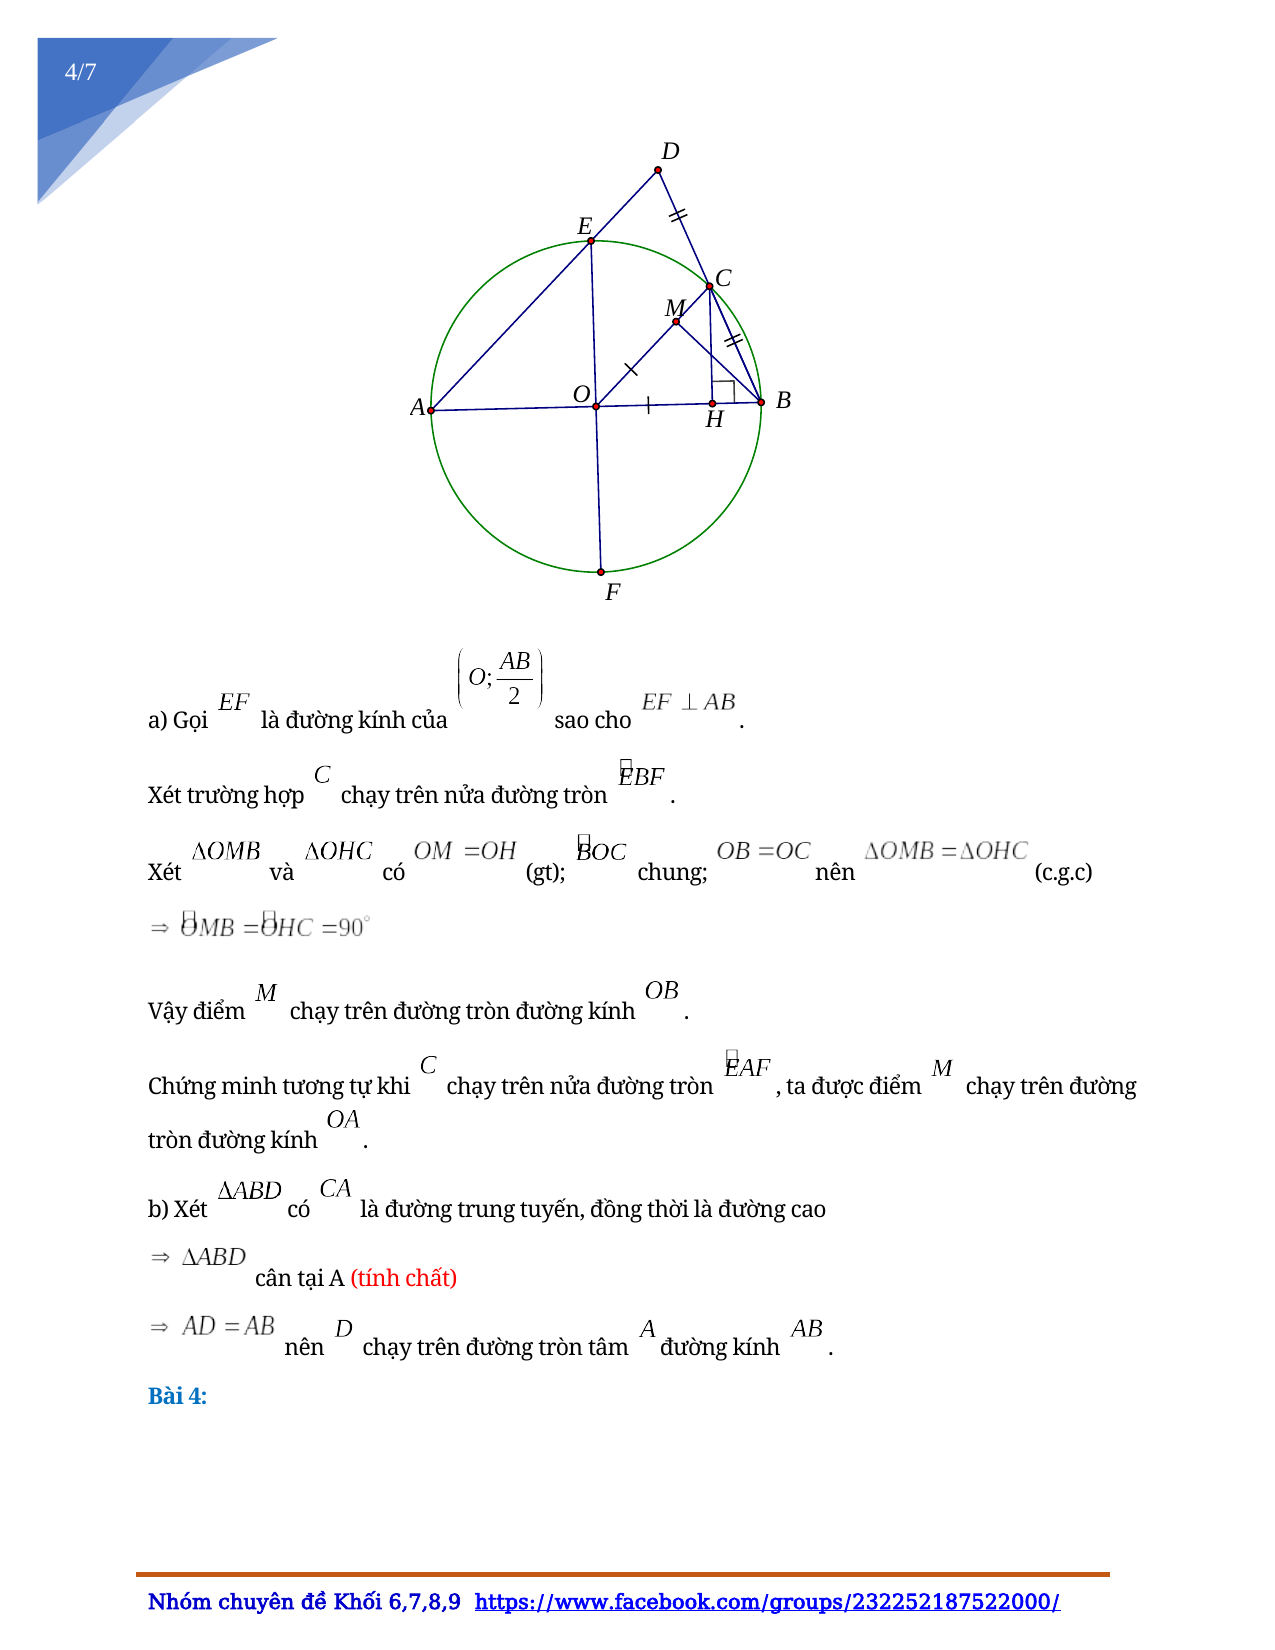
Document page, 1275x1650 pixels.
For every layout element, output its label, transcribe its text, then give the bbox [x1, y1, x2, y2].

text a) Gọi là đường kính của sao cho . [148, 643, 1157, 736]
text Chứng minh tương tự khi chạy trên nửa đường tròn , ta được điểm chạy trên đường tròn đường kính . [148, 1044, 1157, 1155]
text nên chạy trên đường tròn tâm đường kính . [148, 1311, 1157, 1362]
text cân tại A (tính chất) [148, 1242, 1157, 1293]
text Xét và có (gt); chung; nên (c.g.c) [148, 828, 1157, 887]
text b) Xét có là đường trung tuyến, đồng thời là đường cao [148, 1173, 1157, 1224]
text Xét trường hợp chạy trên nửa đường tròn . [148, 753, 1157, 811]
text Vậy điểm chạy trên đường tròn đường kính . [148, 975, 1157, 1026]
picture [37, 37, 279, 206]
text Bài 4: [148, 1380, 1157, 1411]
